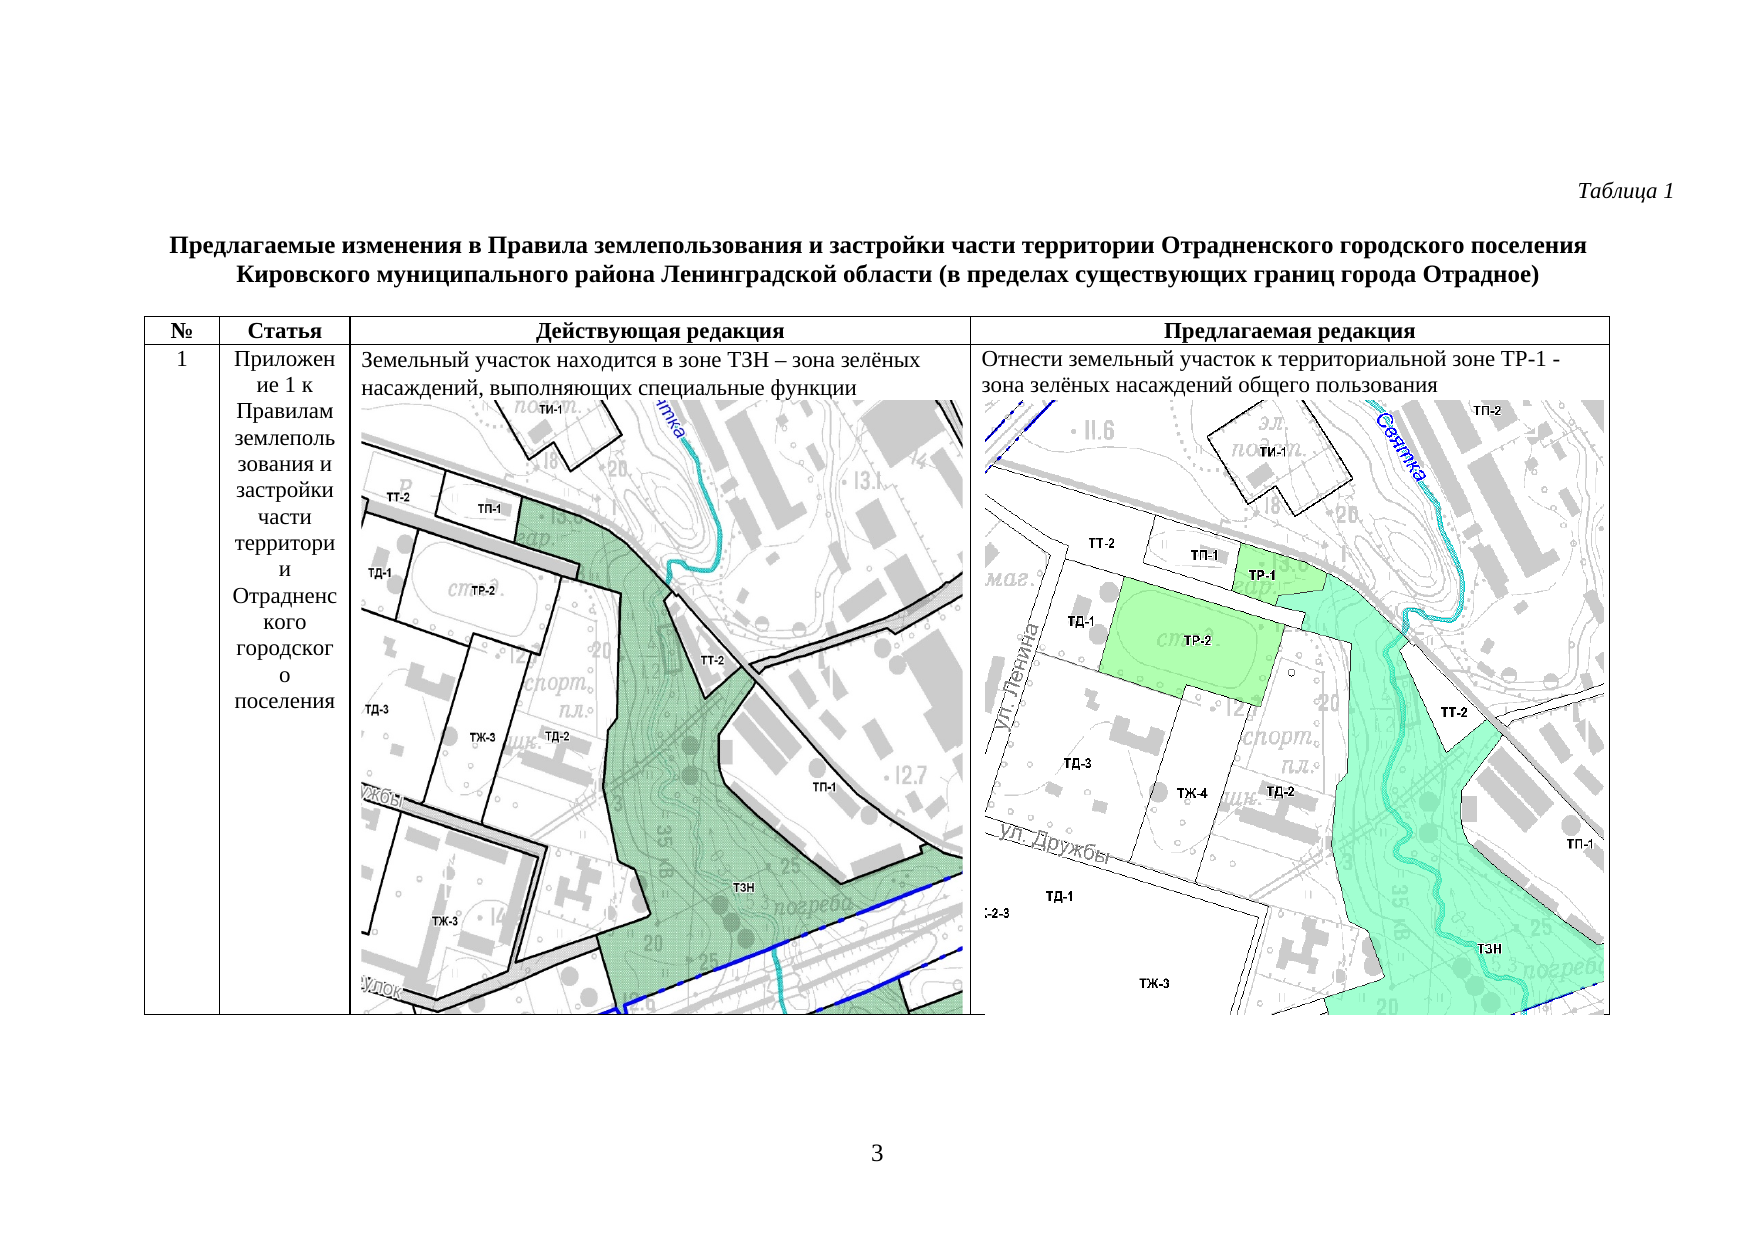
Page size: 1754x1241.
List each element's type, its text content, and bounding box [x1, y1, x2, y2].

table_header Действующая редакция [351, 317, 970, 343]
table_cell Земельный участок находится в зоне ТЗН – зона зелёных насаждений, выполняющих специальные функции [351, 345, 970, 1014]
table_header Предлагаемая редакция [971, 317, 1609, 343]
table_header № [145, 317, 219, 343]
table_header Статья [220, 317, 349, 343]
table_cell Отнести земельный участок к территориальной зоне ТР-1 - зона зелёных насаждений общего пользования [971, 345, 1609, 1014]
picture [361, 400, 963, 1014]
text Таблица 1 [118, 177, 1674, 203]
picture [985, 400, 1604, 1015]
text Предлагаемые изменения в Правила землепользования и застройки части территории Отрадненского городского поселения Кировского муниципального района Ленинградской области (в пределах существующих границ города Отрадное) [118, 230, 1639, 287]
table_cell 1 [145, 345, 219, 1014]
table_cell Приложение 1 к Правилам землепользования и застройки части территории Отрадненского городского поселения [220, 345, 349, 1014]
